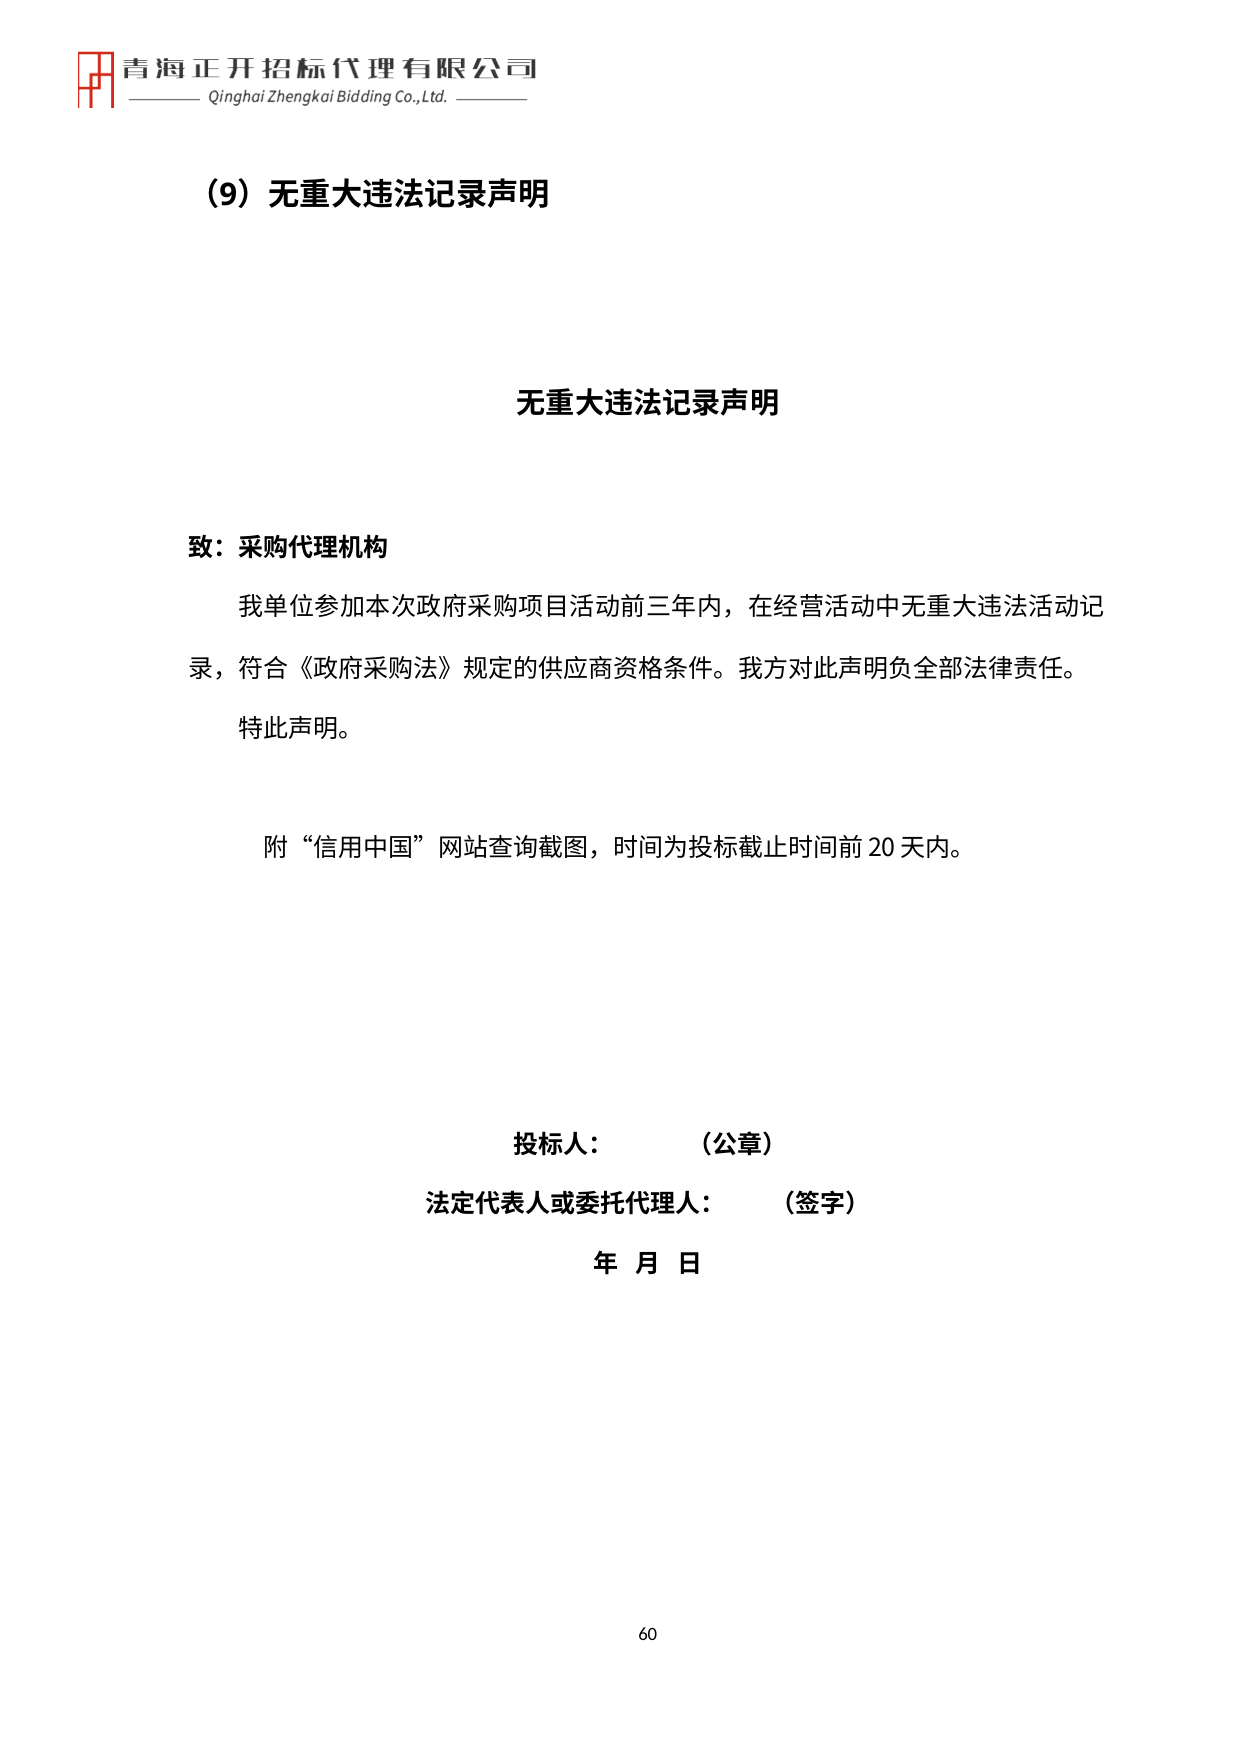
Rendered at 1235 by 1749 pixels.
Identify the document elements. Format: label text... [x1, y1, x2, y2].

text 附“信用中国”网站查询截图，时间为投标截止时间前20天内。 [188, 824, 1107, 866]
picture [76, 51, 536, 108]
text 投标人： （公章） [188, 1122, 1107, 1163]
text 年 月 日 [188, 1241, 1107, 1282]
text 无重大违法记录声明 [188, 359, 1107, 442]
title （9）无重大违法记录声明 [188, 150, 1107, 233]
text 特此声明。 [188, 706, 1107, 747]
text 致：采购代理机构 [188, 524, 1107, 566]
text 法定代表人或委托代理人： （签字） [188, 1181, 1107, 1223]
text 我单位参加本次政府采购项目活动前三年内，在经营活动中无重大违法活动记录，符合《政府采购法》规定的供应商资格条件。我方对此声明负全部法律责任。 [188, 584, 1107, 687]
